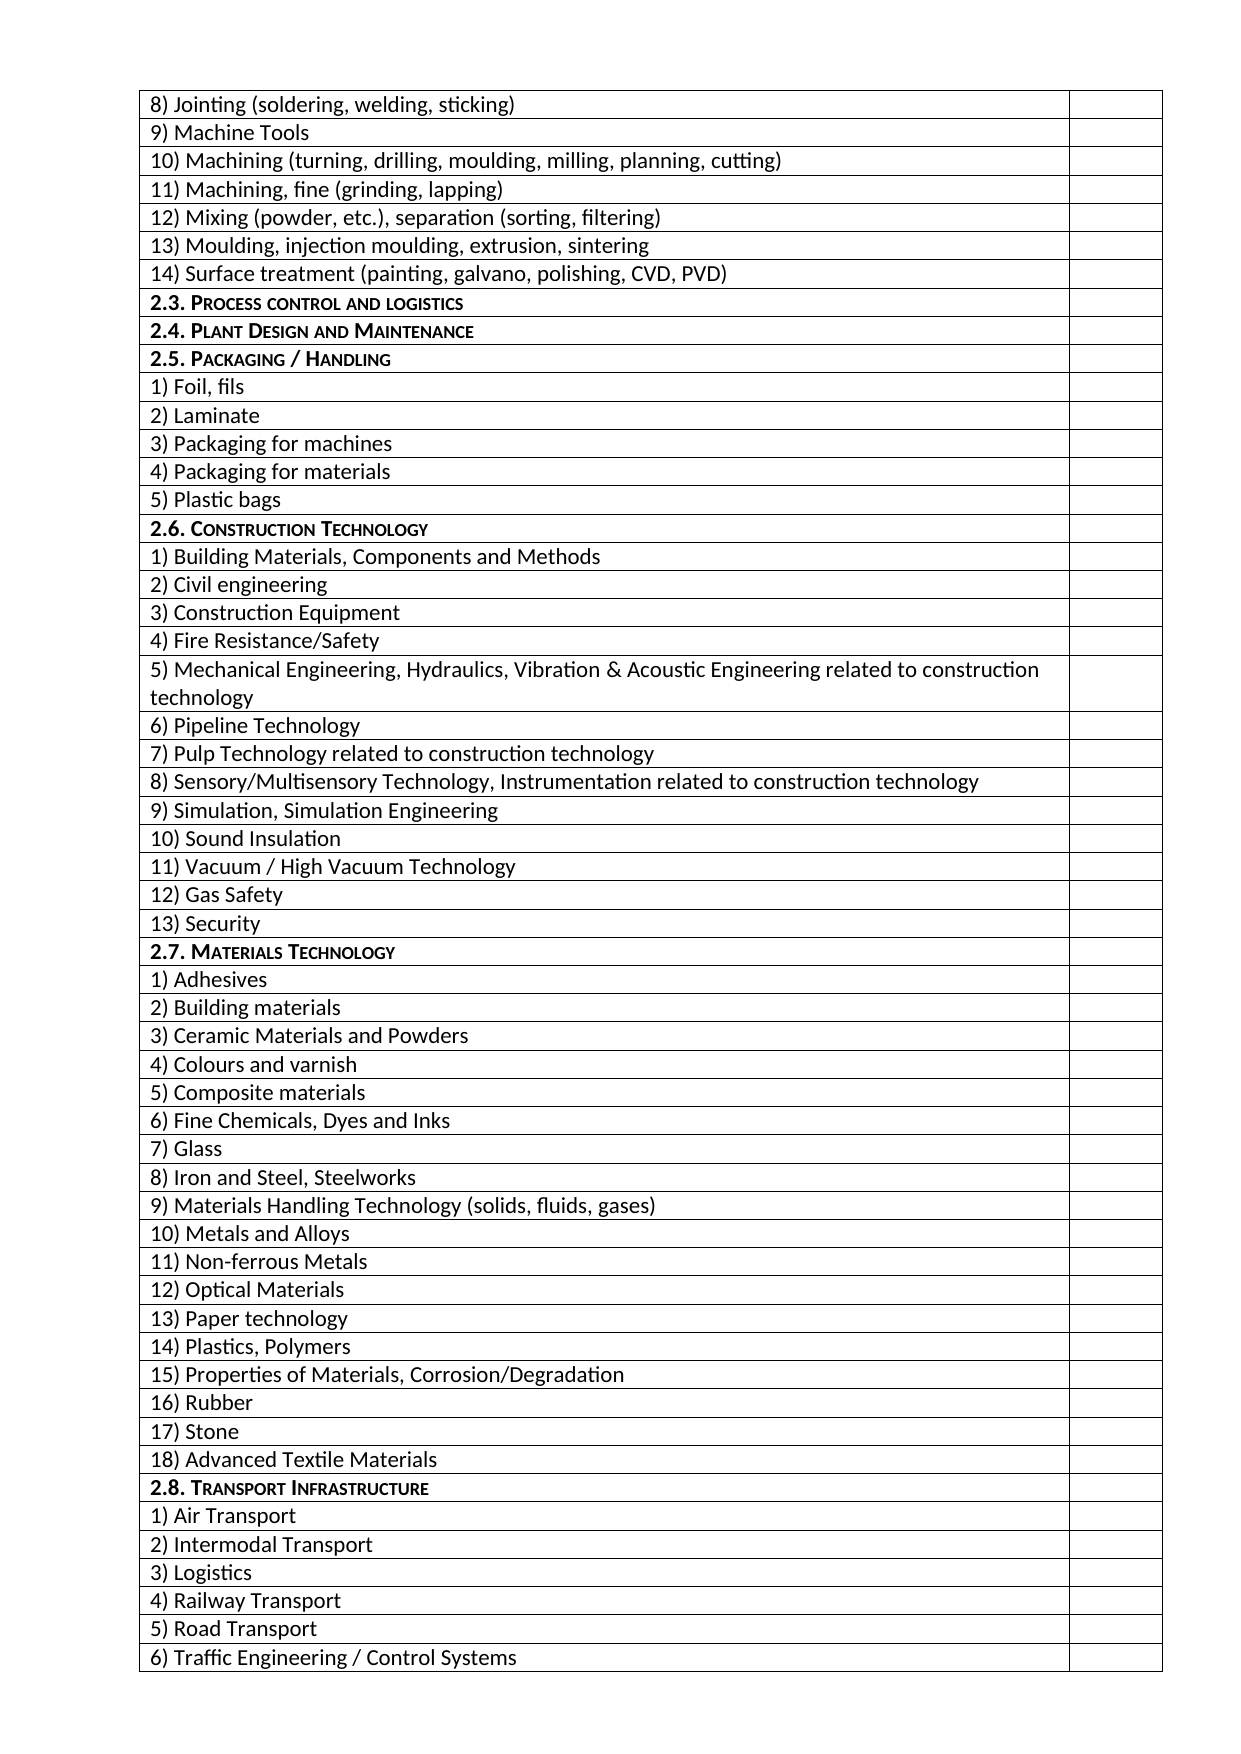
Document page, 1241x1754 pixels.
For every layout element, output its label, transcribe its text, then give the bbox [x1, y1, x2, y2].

table_cell 11) Machining, fine (grinding, lapping) [140, 176, 1069, 203]
table_cell 14) Surface treatment (painting, galvano, polishing, CVD, PVD) [140, 260, 1069, 288]
table_cell 15) Properties of Materials, Corrosion/Degradation [140, 1361, 1069, 1388]
table_cell [1070, 656, 1162, 711]
table_cell [1070, 176, 1162, 203]
table_cell [1070, 1587, 1162, 1614]
table_cell 9) Simulation, Simulation Engineering [140, 797, 1069, 824]
table_cell [1070, 910, 1162, 937]
table_cell 5) Mechanical Engineering, Hydraulics, Vibration & Acoustic Engineering related to construction technology [140, 656, 1069, 711]
table_cell [1070, 1248, 1162, 1275]
table_cell 4) Fire Resistance/Safety [140, 627, 1069, 654]
table_cell 8) Sensory/Multisensory Technology, Instrumentation related to construction technology [140, 768, 1069, 796]
table_cell 6) Fine Chemicals, Dyes and Inks [140, 1107, 1069, 1134]
table_cell 2.8. Transport Infrastructure [140, 1474, 1069, 1501]
table_cell 3) Ceramic Materials and Powders [140, 1022, 1069, 1049]
table_cell 9) Materials Handling Technology (solids, fluids, gases) [140, 1192, 1069, 1219]
table_cell [1070, 881, 1162, 908]
table_cell [1070, 853, 1162, 880]
table_cell [1070, 994, 1162, 1021]
table_cell [1070, 797, 1162, 824]
table_cell [1070, 402, 1162, 429]
table_cell 3) Packaging for machines [140, 430, 1069, 457]
table_cell 2.4. Plant Design and Maintenance [140, 317, 1069, 344]
table_cell [1070, 1192, 1162, 1219]
table_cell 5) Road Transport [140, 1615, 1069, 1642]
table_cell 9) Machine Tools [140, 119, 1069, 146]
table_cell 13) Moulding, injection moulding, extrusion, sintering [140, 232, 1069, 259]
table_cell [1070, 1022, 1162, 1049]
table_cell [1070, 486, 1162, 513]
table_cell [1070, 345, 1162, 372]
table_cell [1070, 1446, 1162, 1473]
table_cell [1070, 373, 1162, 401]
table_cell [1070, 147, 1162, 175]
table_cell [1070, 1389, 1162, 1417]
table_cell [1070, 1418, 1162, 1445]
table_cell 4) Railway Transport [140, 1587, 1069, 1614]
table_cell 10) Metals and Alloys [140, 1220, 1069, 1247]
table_cell [1070, 1107, 1162, 1134]
table_cell [1070, 119, 1162, 146]
table_cell [1070, 966, 1162, 993]
table_cell [1070, 1644, 1162, 1671]
table_cell [1070, 1220, 1162, 1247]
table_cell 11) Non-ferrous Metals [140, 1248, 1069, 1275]
table_cell [1070, 1502, 1162, 1529]
table_cell [1070, 768, 1162, 796]
table_cell 3) Logistics [140, 1559, 1069, 1586]
table_cell [1070, 317, 1162, 344]
table_cell 5) Plastic bags [140, 486, 1069, 513]
table_cell [1070, 1079, 1162, 1106]
table_cell 6) Pipeline Technology [140, 712, 1069, 739]
table_cell 6) Traffic Engineering / Control Systems [140, 1644, 1069, 1671]
table_cell 4) Packaging for materials [140, 458, 1069, 485]
table_cell [1070, 1474, 1162, 1501]
table_cell 2) Laminate [140, 402, 1069, 429]
table_cell 2.3. Process control and logistics [140, 289, 1069, 316]
table_cell [1070, 1559, 1162, 1586]
table_cell 7) Pulp Technology related to construction technology [140, 740, 1069, 767]
table_cell 4) Colours and varnish [140, 1051, 1069, 1078]
table_cell 13) Security [140, 910, 1069, 937]
table_cell 2) Civil engineering [140, 571, 1069, 598]
table_cell [1070, 543, 1162, 570]
table_cell 14) Plastics, Polymers [140, 1333, 1069, 1360]
table_cell [1070, 712, 1162, 739]
table_cell [1070, 458, 1162, 485]
table_cell 2.5. Packaging / Handling [140, 345, 1069, 372]
table_cell [1070, 1051, 1162, 1078]
table_cell [1070, 1276, 1162, 1304]
table_cell 2.6. Construction Technology [140, 515, 1069, 542]
table_cell [1070, 1333, 1162, 1360]
table_cell [1070, 204, 1162, 231]
table_cell [1070, 740, 1162, 767]
table_cell 1) Adhesives [140, 966, 1069, 993]
table_cell [1070, 1615, 1162, 1642]
table_cell 12) Mixing (powder, etc.), separation (sorting, filtering) [140, 204, 1069, 231]
table_cell 8) Jointing (soldering, welding, sticking) [140, 91, 1069, 118]
table_cell 17) Stone [140, 1418, 1069, 1445]
table_cell 10) Machining (turning, drilling, moulding, milling, planning, cutting) [140, 147, 1069, 175]
table_cell 12) Optical Materials [140, 1276, 1069, 1304]
table_cell [1070, 260, 1162, 288]
table_cell 16) Rubber [140, 1389, 1069, 1417]
table_cell 12) Gas Safety [140, 881, 1069, 908]
table_cell [1070, 571, 1162, 598]
table_cell 2) Intermodal Transport [140, 1531, 1069, 1558]
table_cell [1070, 1305, 1162, 1332]
table_cell 7) Glass [140, 1135, 1069, 1162]
table_cell [1070, 599, 1162, 626]
table_cell 11) Vacuum / High Vacuum Technology [140, 853, 1069, 880]
table_cell [1070, 289, 1162, 316]
table_cell [1070, 1135, 1162, 1162]
table_cell [1070, 938, 1162, 965]
table_cell 1) Air Transport [140, 1502, 1069, 1529]
table_cell 10) Sound Insulation [140, 825, 1069, 852]
table_cell [1070, 1531, 1162, 1558]
table_cell 1) Building Materials, Components and Methods [140, 543, 1069, 570]
table_cell 2.7. Materials Technology [140, 938, 1069, 965]
table_cell 3) Construction Equipment [140, 599, 1069, 626]
table_cell [1070, 1164, 1162, 1191]
table_cell 8) Iron and Steel, Steelworks [140, 1164, 1069, 1191]
table_cell [1070, 91, 1162, 118]
table_cell [1070, 627, 1162, 654]
table_cell 18) Advanced Textile Materials [140, 1446, 1069, 1473]
table_cell 5) Composite materials [140, 1079, 1069, 1106]
table_cell [1070, 825, 1162, 852]
table_cell 2) Building materials [140, 994, 1069, 1021]
table_cell 1) Foil, fils [140, 373, 1069, 401]
table_cell [1070, 430, 1162, 457]
table_cell 13) Paper technology [140, 1305, 1069, 1332]
table_cell [1070, 232, 1162, 259]
table_cell [1070, 515, 1162, 542]
table_cell [1070, 1361, 1162, 1388]
